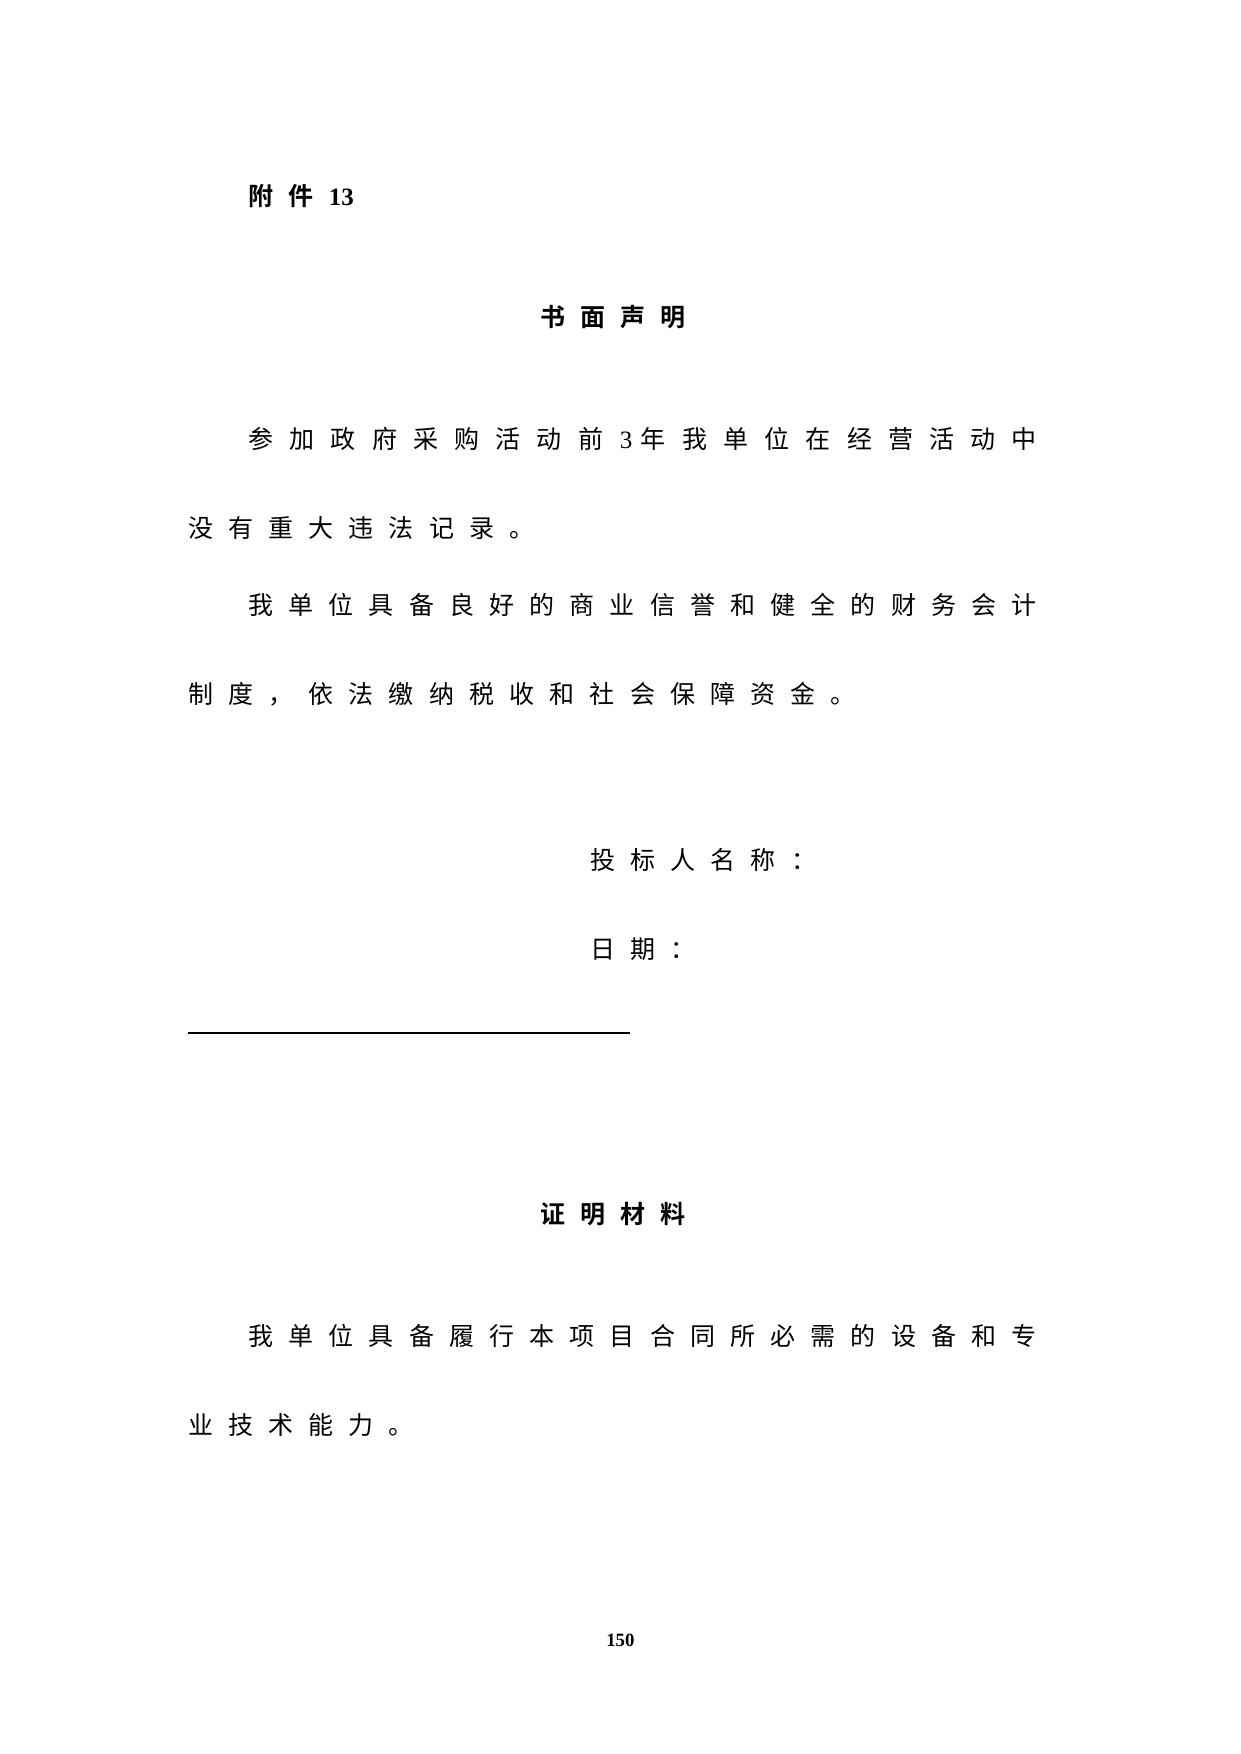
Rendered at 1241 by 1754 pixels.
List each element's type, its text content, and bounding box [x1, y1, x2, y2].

list 我单位具备良好的商业信誉和健全的财务会计制度，依法缴纳税收和社会保障资金。 [188, 574, 1052, 723]
list 我单位具备履行本项目合同所必需的设备和专业技术能力。 [188, 1305, 1052, 1453]
text 投标人名称： [588, 829, 1052, 888]
list 参加政府采购活动前3年我单位在经营活动中没有重大违法记录。 [188, 408, 1052, 556]
text 书面声明 [188, 286, 1052, 345]
text 附件13 [188, 164, 1052, 224]
list 证明材料 [188, 1183, 1052, 1243]
text 日期： [588, 918, 1052, 977]
